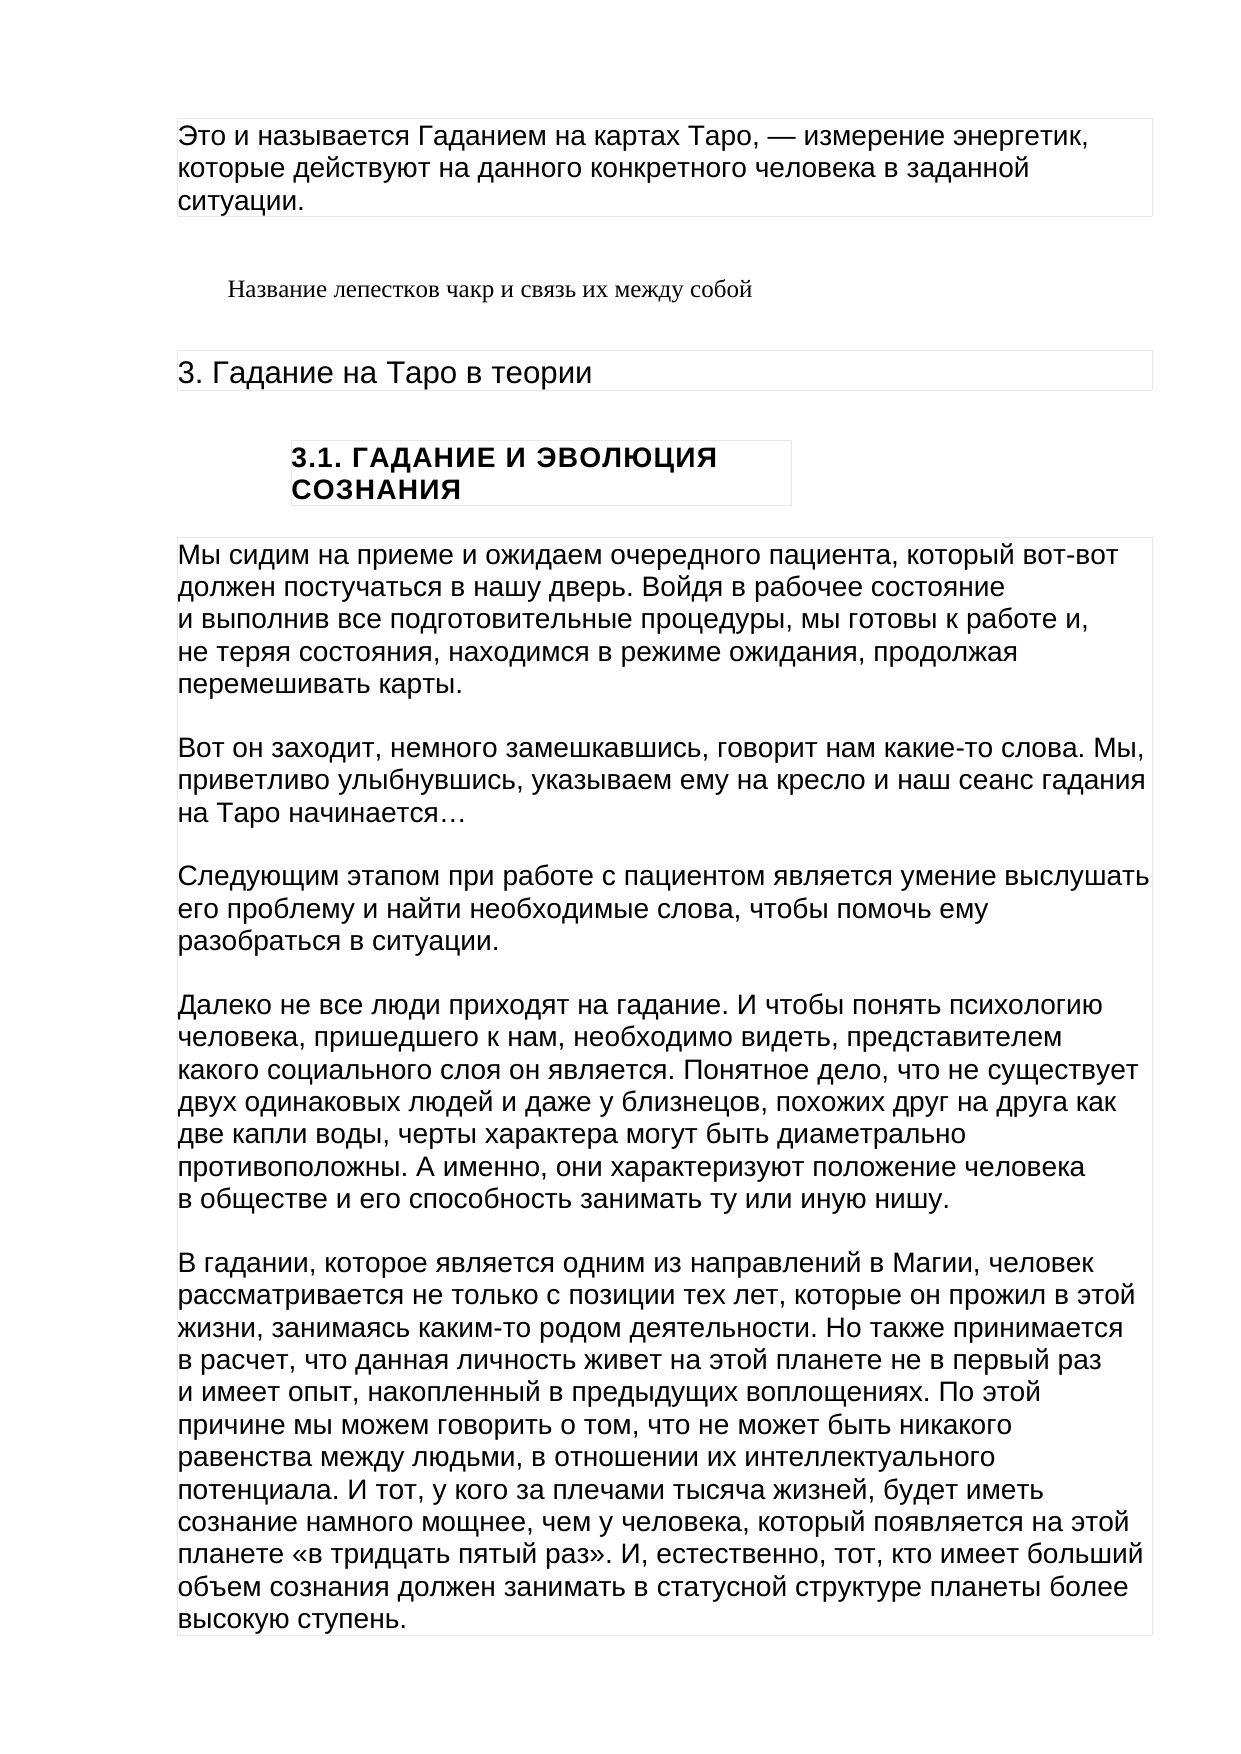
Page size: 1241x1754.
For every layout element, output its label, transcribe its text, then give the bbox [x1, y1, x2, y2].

text Мы сидим на приеме и ожидаем очередного пациента, который вот-вот должен постучаться в нашу дверь. Войдя в рабочее состояние и выполнив все подготовительные процедуры, мы готовы к работе и, не теряя состояния, находимся в режиме ожидания, продолжая перемешивать карты. [178, 538, 1152, 700]
text В гадании, которое является одним из направлений в Магии, человек рассматривается не только с позиции тех лет, которые он прожил в этой жизни, занимаясь каким-то родом деятельности. Но также принимается в расчет, что данная личность живет на этой планете не в первый раз и имеет опыт, накопленный в предыдущих воплощениях. По этой причине мы можем говорить о том, что не может быть никакого равенства между людьми, в отношении их интеллектуального потенциала. И тот, у кого за плечами тысяча жизней, будет иметь сознание намного мощнее, чем у человека, который появляется на этой планете «в тридцать пятый раз». И, естественно, тот, кто имеет больший объем сознания должен занимать в статусной структуре планеты более высокую ступень. [178, 1245, 1152, 1635]
text Далеко не все люди приходят на гадание. И чтобы понять психологию человека, пришедшего к нам, необходимо видеть, представителем какого социального слоя он является. Понятное дело, что не существует двух одинаковых людей и даже у близнецов, похожих друг на друга как две капли воды, черты характера могут быть диаметрально противоположны. А именно, они характеризуют положение человека в обществе и его способность занимать ту или иную нишу. [178, 987, 1152, 1214]
text 3. Гадание на Таро в теории [178, 351, 1152, 390]
text Название лепестков чакр и связь их между собой [177, 248, 1152, 303]
text Вот он заходит, немного замешкавшись, говорит нам какие-то слова. Мы, приветливо улыбнувшись, указываем ему на кресло и наш сеанс гадания на Таро начинается… [178, 730, 1152, 828]
text 3.1. ГАДАНИЕ И ЭВОЛЮЦИЯ СОЗНАНИЯ [292, 441, 791, 505]
text Это и называется Гаданием на картах Таро, — измерение энергетик, которые действуют на данного конкретного человека в заданной ситуации. [178, 119, 1152, 216]
text Следующим этапом при работе с пациентом является умение выслушать его проблему и найти необходимые слова, чтобы помочь ему разобраться в ситуации. [178, 859, 1152, 957]
